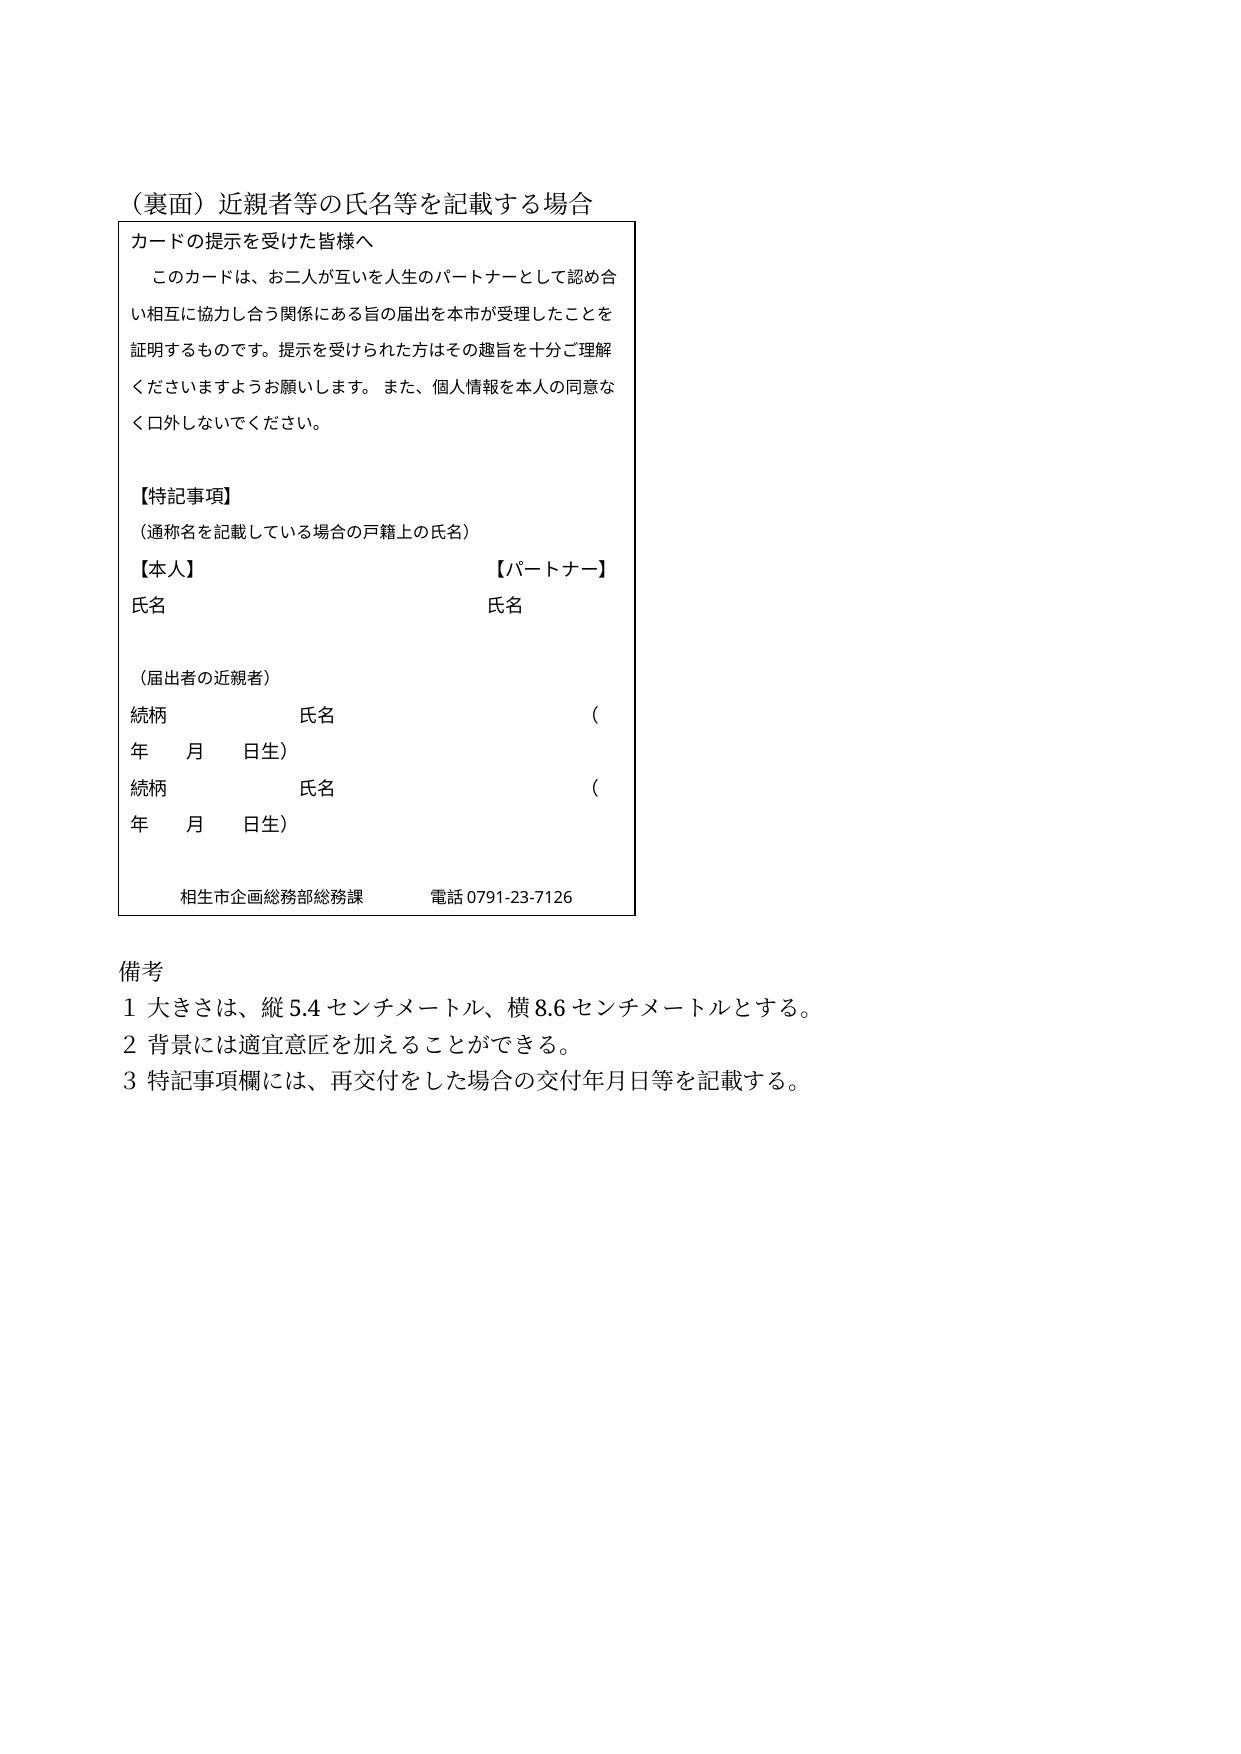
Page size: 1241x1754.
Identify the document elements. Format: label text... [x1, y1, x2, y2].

text ３ 特記事項欄には、再交付をした場合の交付年月日等を記載する。 [118, 1061, 1122, 1098]
text １ 大きさは、縦5.4 センチメートル、横8.6 センチメートルとする。 [118, 988, 1122, 1025]
text ２ 背景には適宜意匠を加えることができる。 [118, 1025, 1122, 1061]
text 備考 [118, 952, 1122, 988]
text （裏面）近親者等の氏名等を記載する場合 [118, 184, 1122, 221]
table_header カードの提示を受けた皆様へ このカードは、お二人が互いを人生のパートナーとして認め合い相互に協力し合う関係にある旨の届出を本市が受理したことを証明するものです。提示を受けられた方はその趣旨を十分ご理解くださいますようお願いします。 また、個人情報を本人の同意なく口外しないでください。 【特記事項】 （通称名を記載している場合の戸籍上の⽒名） 【本人】 【パートナー】 氏名 氏名 （届出者の近親者） 続柄 氏名 （ 年 月 日生） 続柄 氏名 （ 年 月 日生） 相生市企画総務部総務課 電話0791-23-7126 [119, 222, 634, 914]
